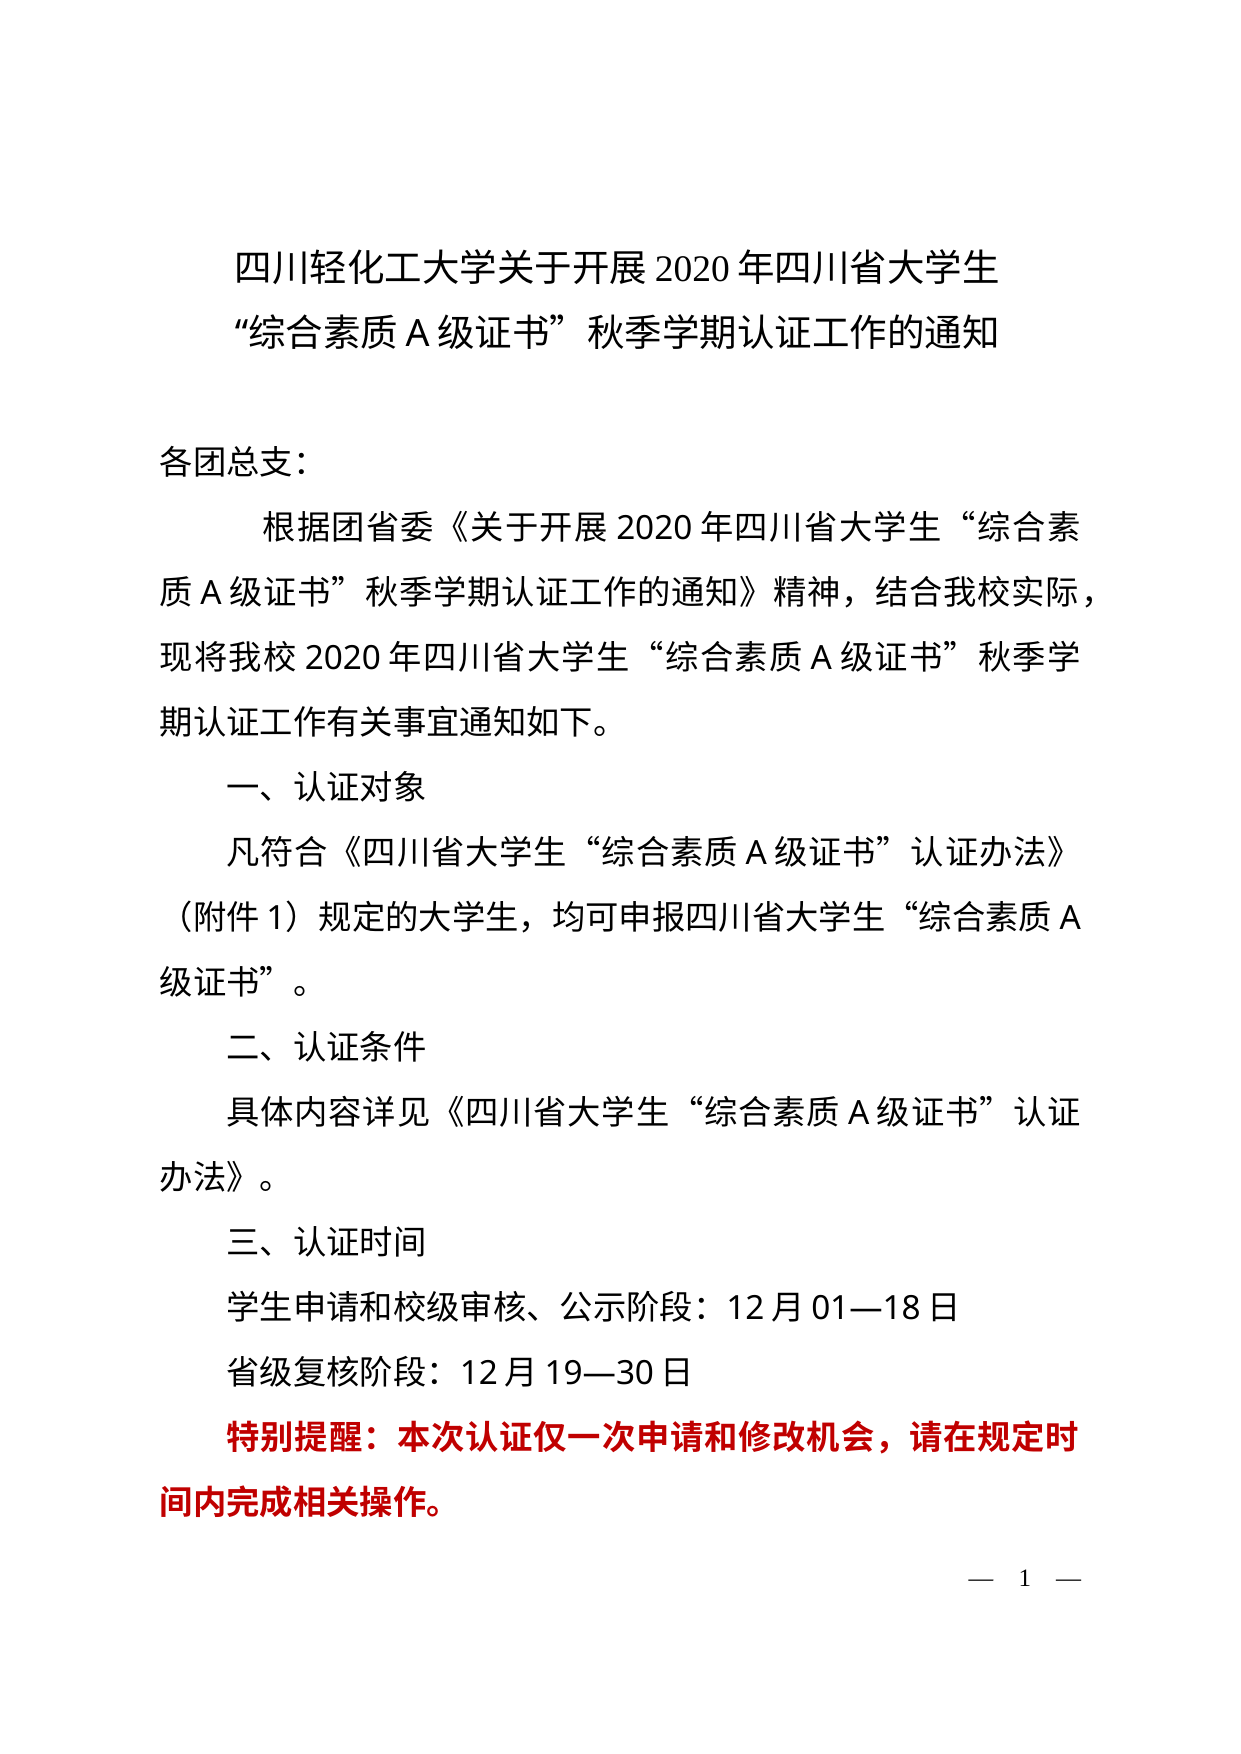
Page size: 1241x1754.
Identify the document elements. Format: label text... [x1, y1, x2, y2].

text 二、认证条件 [226, 1013, 1081, 1078]
text 具体内容详见《四川省大学生“综合素质A级证书”认证办法》。 [159, 1078, 1081, 1208]
text 特别提醒：本次认证仅一次申请和修改机会，请在规定时间内完成相关操作。 [159, 1403, 1081, 1533]
text 四川轻化工大学关于开展2020年四川省大学生 [159, 233, 1081, 298]
text 学生申请和校级审核、公示阶段：12月01—18日 [159, 1273, 1081, 1338]
text 一、认证对象 [159, 753, 1081, 818]
text 三、认证时间 [159, 1208, 1081, 1273]
text 省级复核阶段：12月19—30日 [159, 1338, 1081, 1403]
text 各团总支： [159, 428, 1081, 493]
text “综合素质A级证书”秋季学期认证工作的通知 [159, 298, 1081, 363]
text 凡符合《四川省大学生“综合素质A级证书”认证办法》（附件1）规定的大学生，均可申报四川省大学生“综合素质A级证书”。 [159, 818, 1081, 1013]
text 根据团省委《关于开展2020年四川省大学生“综合素质A级证书”秋季学期认证工作的通知》精神，结合我校实际，现将我校2020年四川省大学生“综合素质A级证书”秋季学期认证工作有关事宜通知如下。 [159, 493, 1081, 753]
